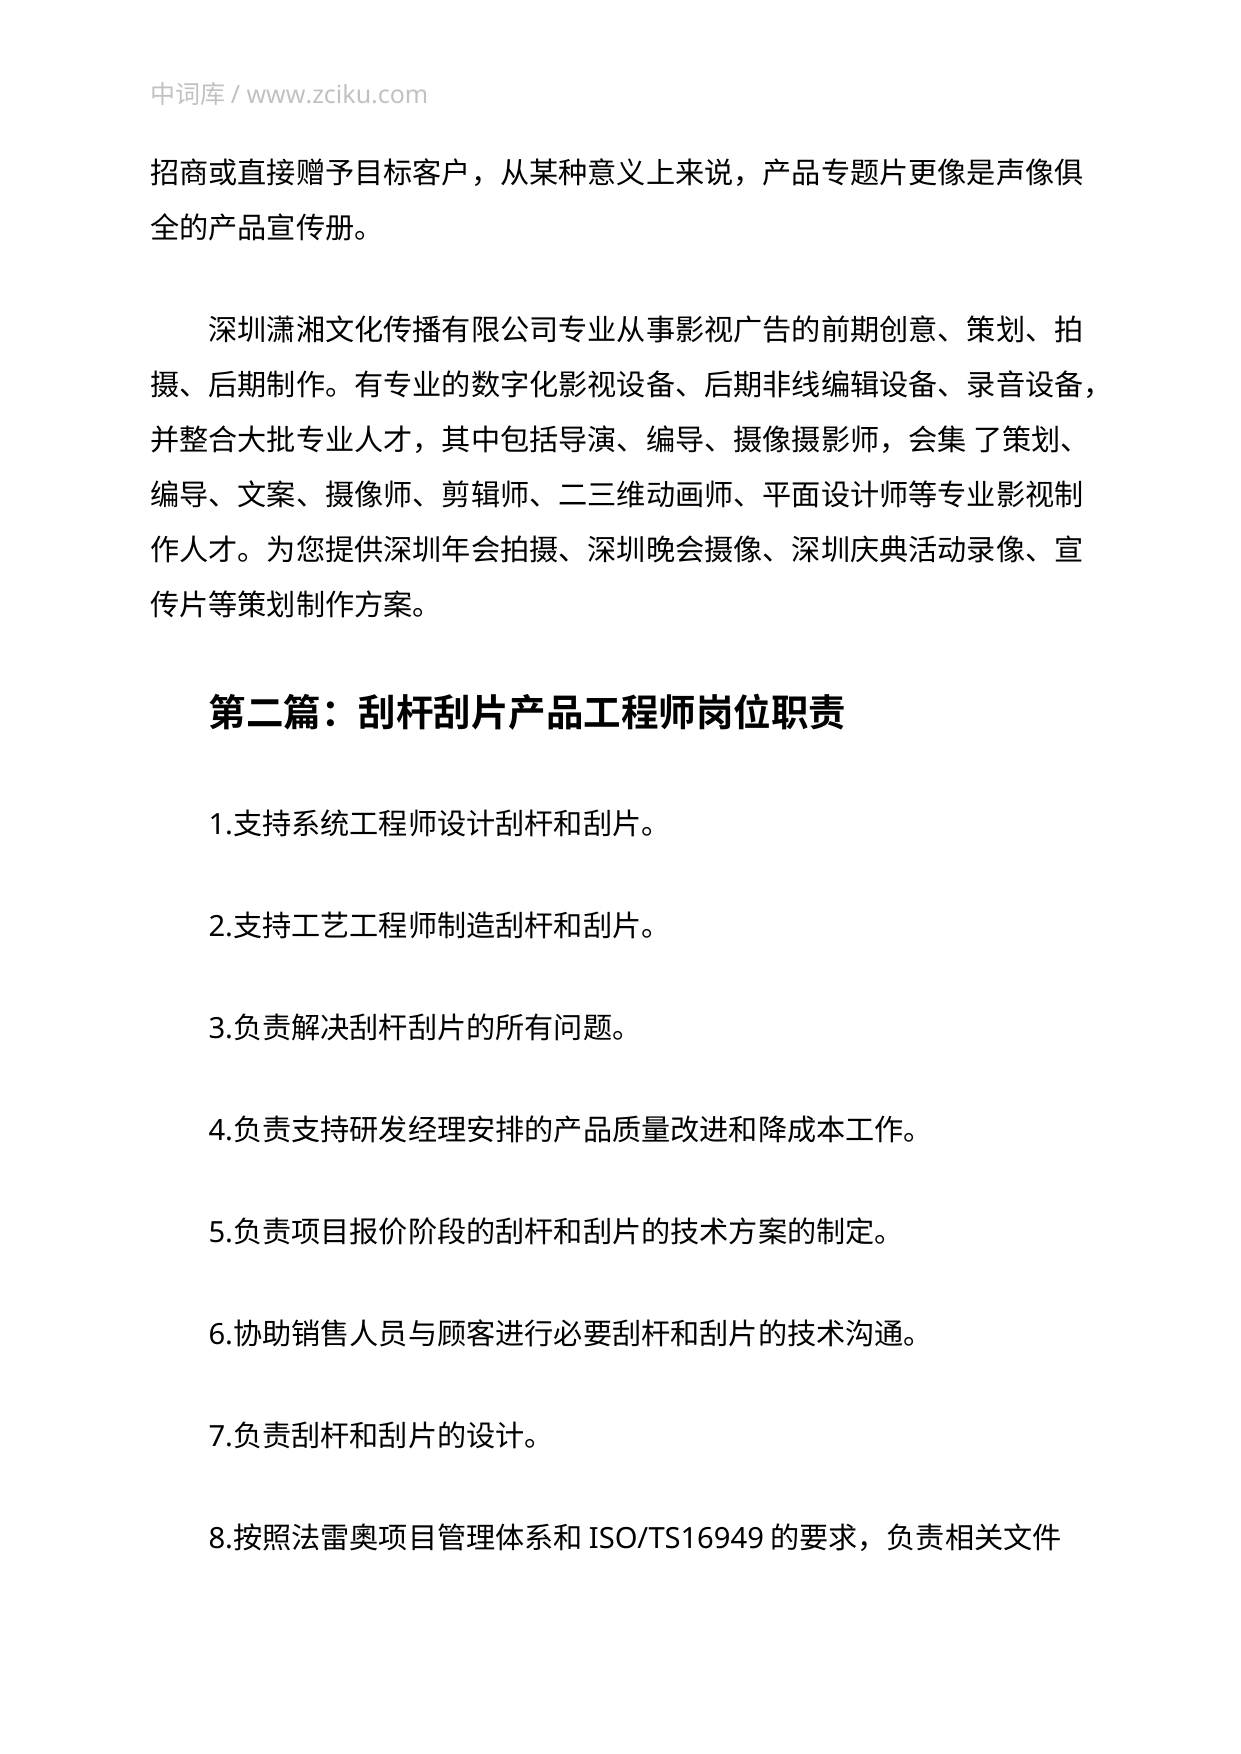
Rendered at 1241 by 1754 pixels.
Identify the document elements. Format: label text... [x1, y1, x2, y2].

text 2.支持工艺工程师制造刮杆和刮片。 [150, 902, 1090, 945]
text 深圳潇湘文化传播有限公司专业从事影视广告的前期创意、策划、拍 摄、后期制作。有专业的数字化影视设备、后期非线编辑设备、录音设备，并整合大批专业人才，其中包括导演、编导、摄像摄影师，会集 了策划、编导、文案、摄像师、剪辑师、二三维动画师、平面设计师等专业影视制作人才。为您提供深圳年会拍摄、深圳晚会摄像、深圳庆典活动录像、宣传片等策划制作方案。 [150, 307, 1090, 623]
text 4.负责支持研发经理安排的产品质量改进和降成本工作。 [150, 1106, 1090, 1149]
text 7.负责刮杆和刮片的设计。 [150, 1412, 1090, 1454]
text 5.负责项目报价阶段的刮杆和刮片的技术方案的制定。 [150, 1208, 1090, 1251]
text 6.协助销售人员与顾客进行必要刮杆和刮片的技术沟通。 [150, 1310, 1090, 1353]
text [150, 1514, 1090, 1557]
text 3.负责解决刮杆刮片的所有问题。 [150, 1004, 1090, 1047]
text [150, 150, 1090, 247]
text 第二篇：刮杆刮片产品工程师岗位职责 [150, 683, 1090, 737]
text 1.支持系统工程师设计刮杆和刮片。 [150, 800, 1090, 843]
